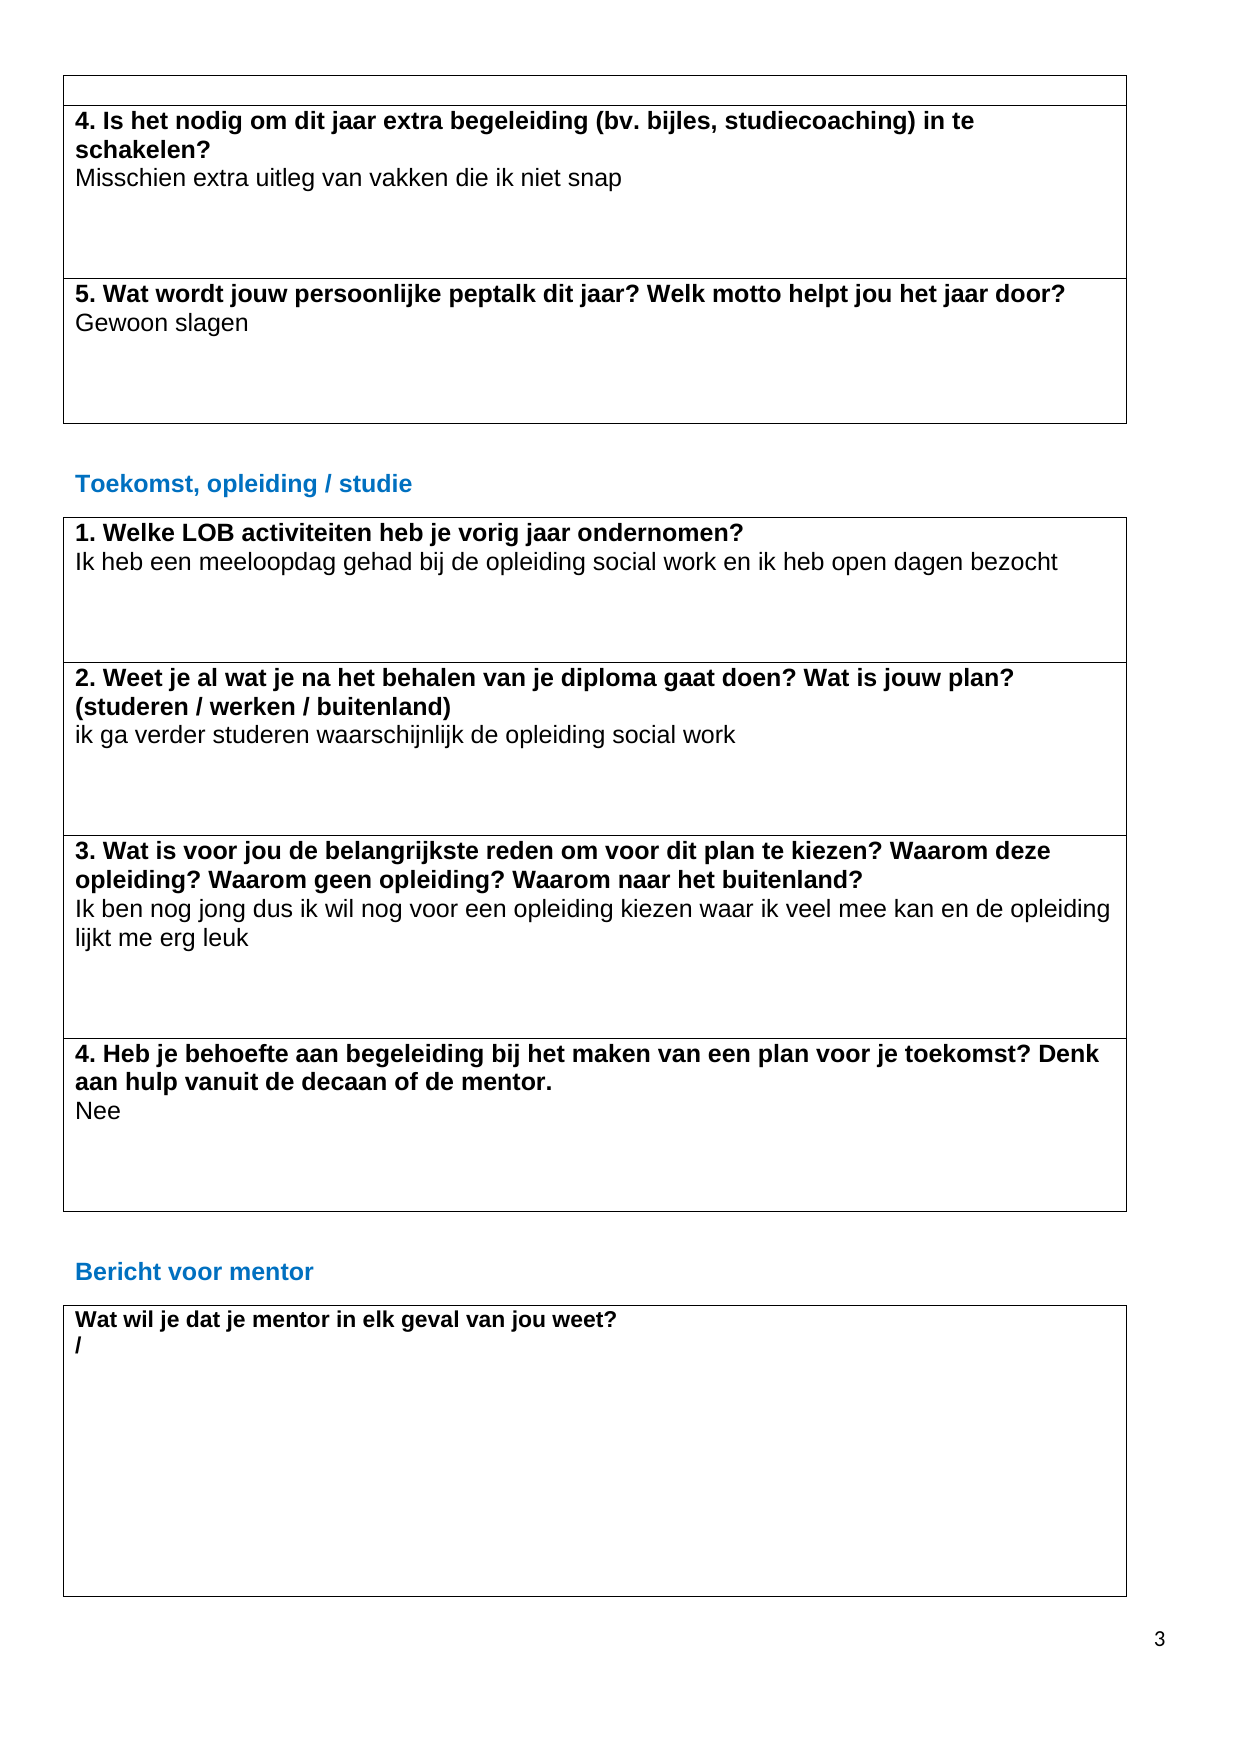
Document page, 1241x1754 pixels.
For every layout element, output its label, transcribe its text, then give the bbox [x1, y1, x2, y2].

table_cell 2. Weet je al wat je na het behalen van je diploma gaat doen? Wat is jouw plan? (studeren / werken / buitenland) ik ga verder studeren waarschijnlijk de opleiding social work [64, 663, 1126, 835]
text Bericht voor mentor [75, 1257, 1165, 1286]
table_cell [64, 76, 1126, 105]
table_header Wat wil je dat je mentor in elk geval van jou weet? / [64, 1306, 1126, 1596]
table_cell 4. Heb je behoefte aan begeleiding bij het maken van een plan voor je toekomst? Denk aan hulp vanuit de decaan of de mentor. Nee [64, 1039, 1126, 1211]
table_header 1. Welke LOB activiteiten heb je vorig jaar ondernomen? Ik heb een meeloopdag gehad bij de opleiding social work en ik heb open dagen bezocht [64, 518, 1126, 662]
table_cell 4. Is het nodig om dit jaar extra begeleiding (bv. bijles, studiecoaching) in te schakelen? Misschien extra uitleg van vakken die ik niet snap [64, 106, 1126, 278]
table_cell 5. Wat wordt jouw persoonlijke peptalk dit jaar? Welk motto helpt jou het jaar door? Gewoon slagen [64, 279, 1126, 423]
text Toekomst, opleiding / studie [75, 469, 1165, 498]
table_cell 3. Wat is voor jou de belangrijkste reden om voor dit plan te kiezen? Waarom deze opleiding? Waarom geen opleiding? Waarom naar het buitenland? Ik ben nog jong dus ik wil nog voor een opleiding kiezen waar ik veel mee kan en de opleiding lijkt me erg leuk [64, 836, 1126, 1038]
